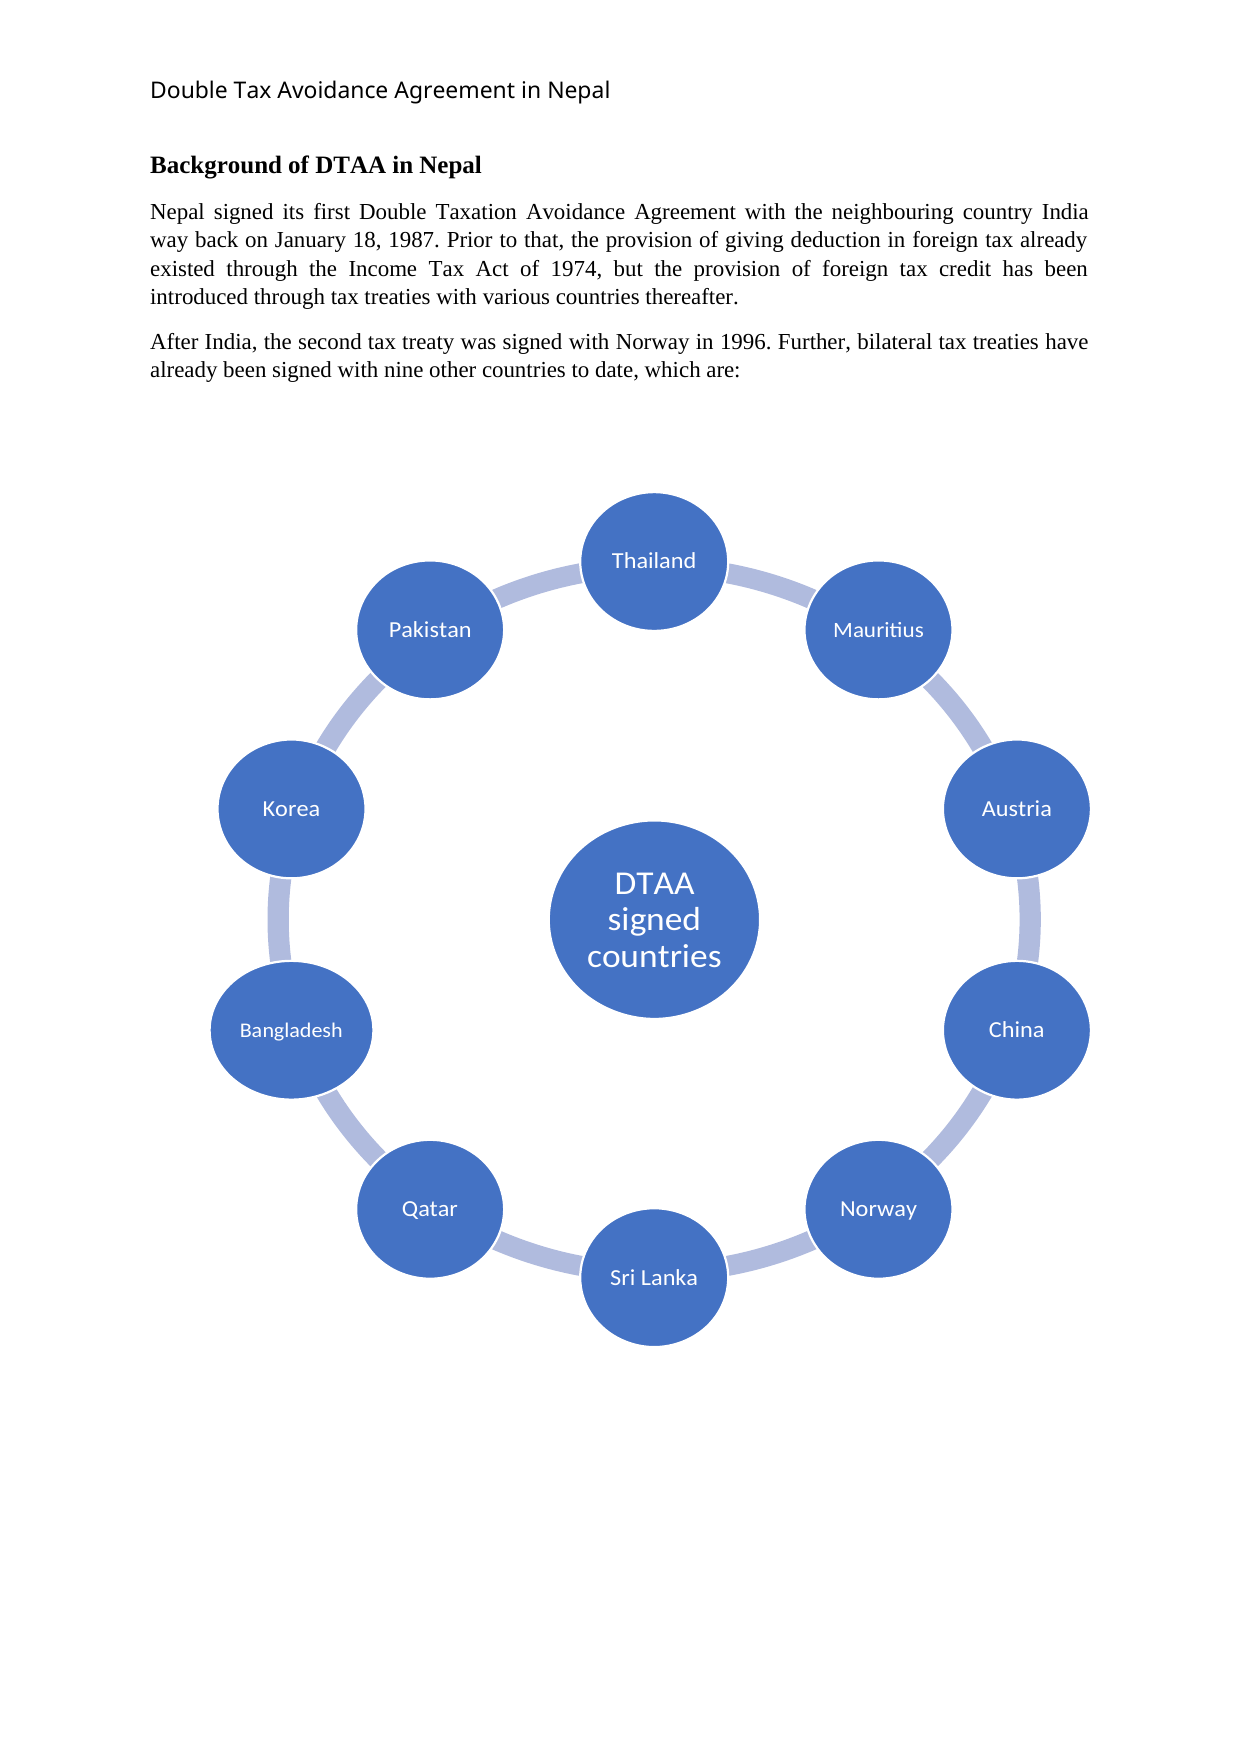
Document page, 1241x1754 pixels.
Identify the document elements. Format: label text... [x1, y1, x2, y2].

text After India, the second tax treaty was signed with Norway in 1996. Further, bilateral tax treaties have already been signed with nine other countries to date, which are: [150, 328, 1090, 383]
text Background of DTAA in Nepal [150, 150, 1090, 179]
text Nepal signed its first Double Taxation Avoidance Agreement with the neighbouring country India way back on January 18, 1987. Prior to that, the provision of giving deduction in foreign tax already existed through the Income Tax Act of 1974, but the provision of foreign tax credit has been introduced through tax treaties with various countries thereafter. [150, 198, 1090, 309]
